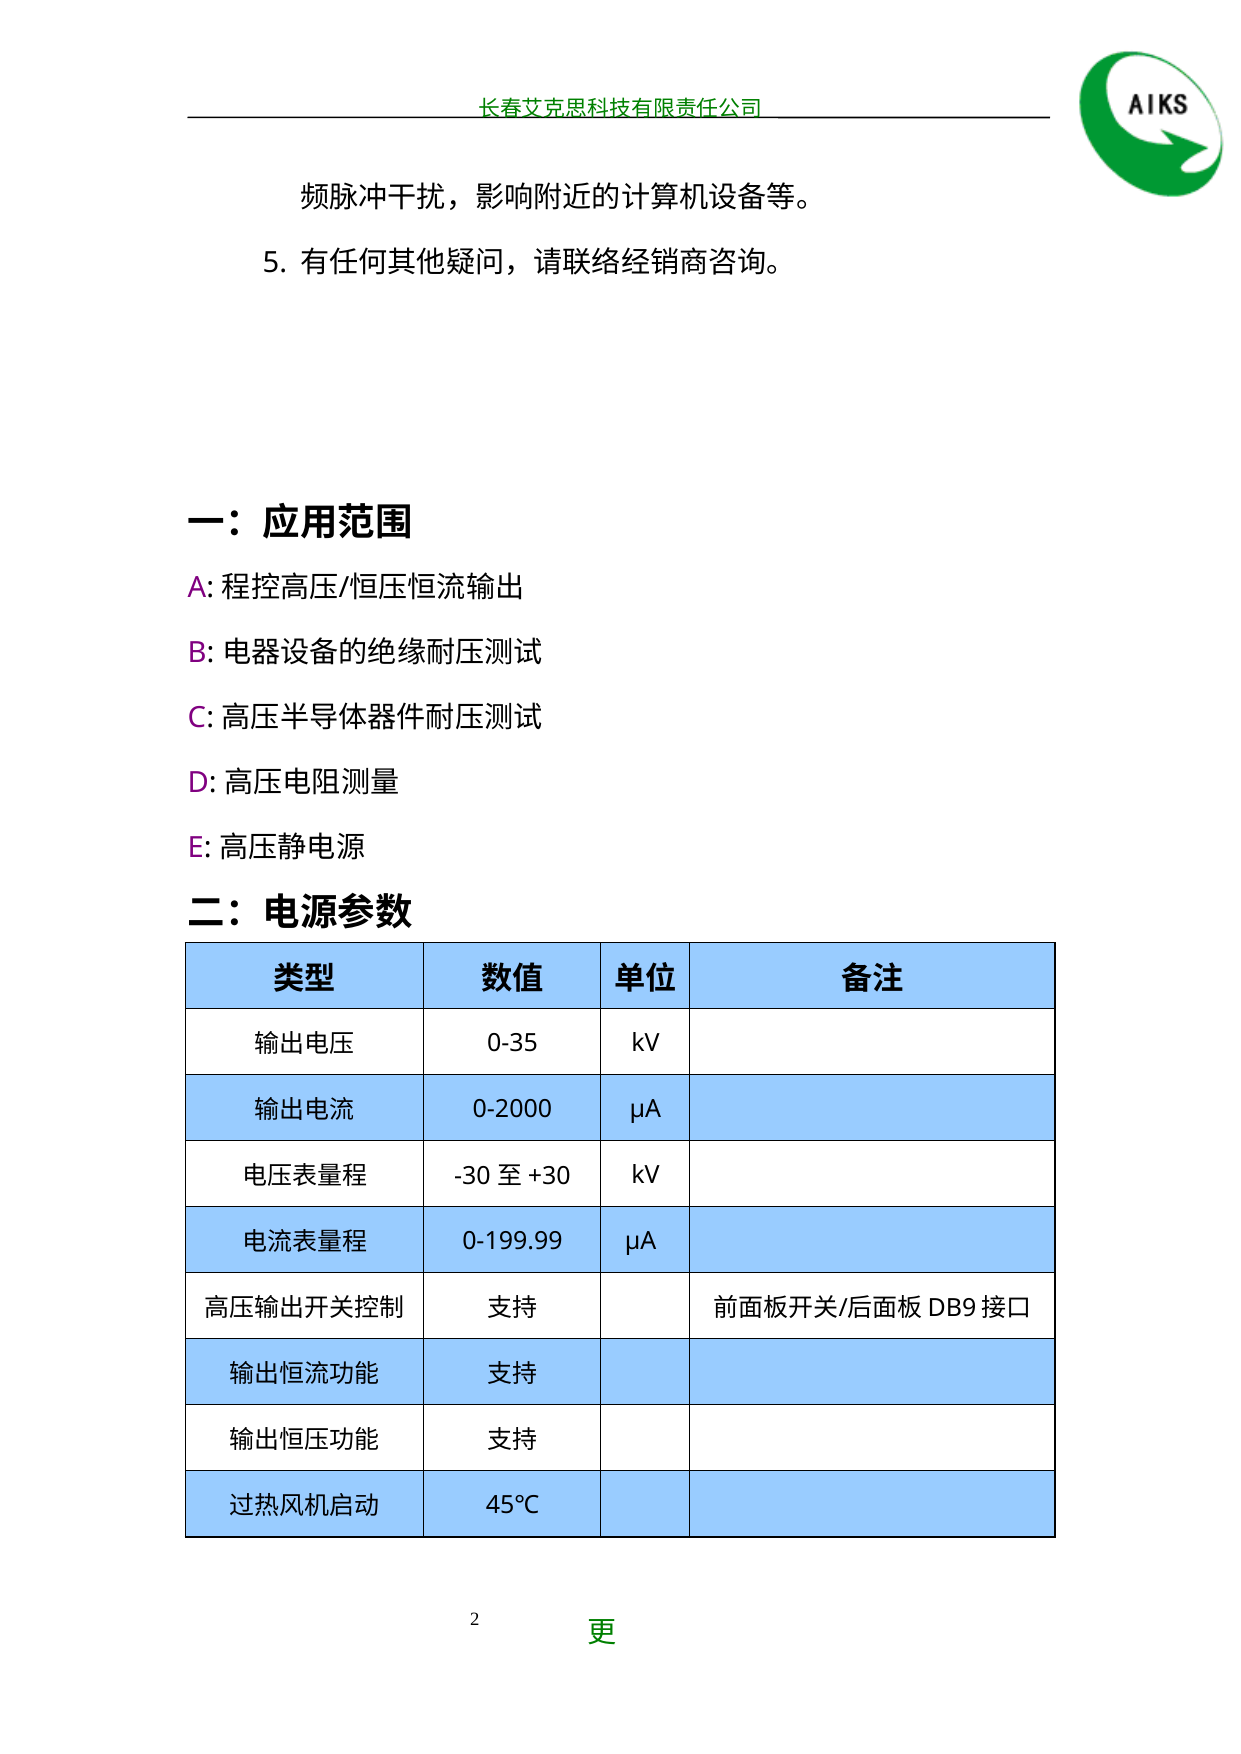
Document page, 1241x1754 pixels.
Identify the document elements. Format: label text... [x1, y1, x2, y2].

table_cell 0-2000 [424, 1075, 600, 1140]
table_cell 0-199.99 [424, 1207, 600, 1272]
table_cell 输出电流 [186, 1075, 423, 1140]
table_header 备注 [690, 943, 1054, 1008]
table_cell 支持 [424, 1339, 600, 1404]
table_header 类型 [186, 943, 423, 1008]
table_cell 0-35 [424, 1009, 600, 1074]
list 有任何其他疑问，请联络经销商咨询。 [262, 227, 1053, 292]
text E: 高压静电源 [187, 812, 1053, 877]
text D: 高压电阻测量 [187, 747, 1053, 812]
table_cell [690, 1405, 1054, 1470]
table_cell [690, 1141, 1054, 1206]
text 二：电源参数 [187, 877, 1053, 942]
table_cell 电压表量程 [186, 1141, 423, 1206]
table_cell 输出恒压功能 [186, 1405, 423, 1470]
table_cell [601, 1273, 689, 1338]
table_cell 过热风机启动 [186, 1471, 423, 1536]
table_header 数值 [424, 943, 600, 1008]
table_cell 支持 [424, 1273, 600, 1338]
text C: 高压半导体器件耐压测试 [187, 682, 1053, 747]
table_cell kV [601, 1009, 689, 1074]
table_cell [601, 1405, 689, 1470]
table_header 单位 [601, 943, 689, 1008]
table_cell -30 至 +30 [424, 1141, 600, 1206]
picture [1075, 45, 1227, 200]
table_cell [690, 1075, 1054, 1140]
table_cell [601, 1339, 689, 1404]
table_cell 高压输出开关控制 [186, 1273, 423, 1338]
table_cell 45℃ [424, 1471, 600, 1536]
table_cell 支持 [424, 1405, 600, 1470]
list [262, 162, 1053, 227]
table_cell 前面板开关/后面板DB9接口 [690, 1273, 1054, 1338]
table_cell [690, 1471, 1054, 1536]
table_cell 输出恒流功能 [186, 1339, 423, 1404]
table_cell μA [601, 1075, 689, 1140]
table_cell kV [601, 1141, 689, 1206]
text 一：应用范围 [187, 487, 1053, 552]
text A: 程控高压/恒压恒流输出 [187, 552, 1053, 617]
table_cell [601, 1471, 689, 1536]
table_cell [690, 1339, 1054, 1404]
table_cell [690, 1207, 1054, 1272]
table_cell [690, 1009, 1054, 1074]
table_cell 输出电压 [186, 1009, 423, 1074]
table_cell 电流表量程 [186, 1207, 423, 1272]
text B: 电器设备的绝缘耐压测试 [187, 617, 1053, 682]
table_cell μA [601, 1207, 689, 1272]
